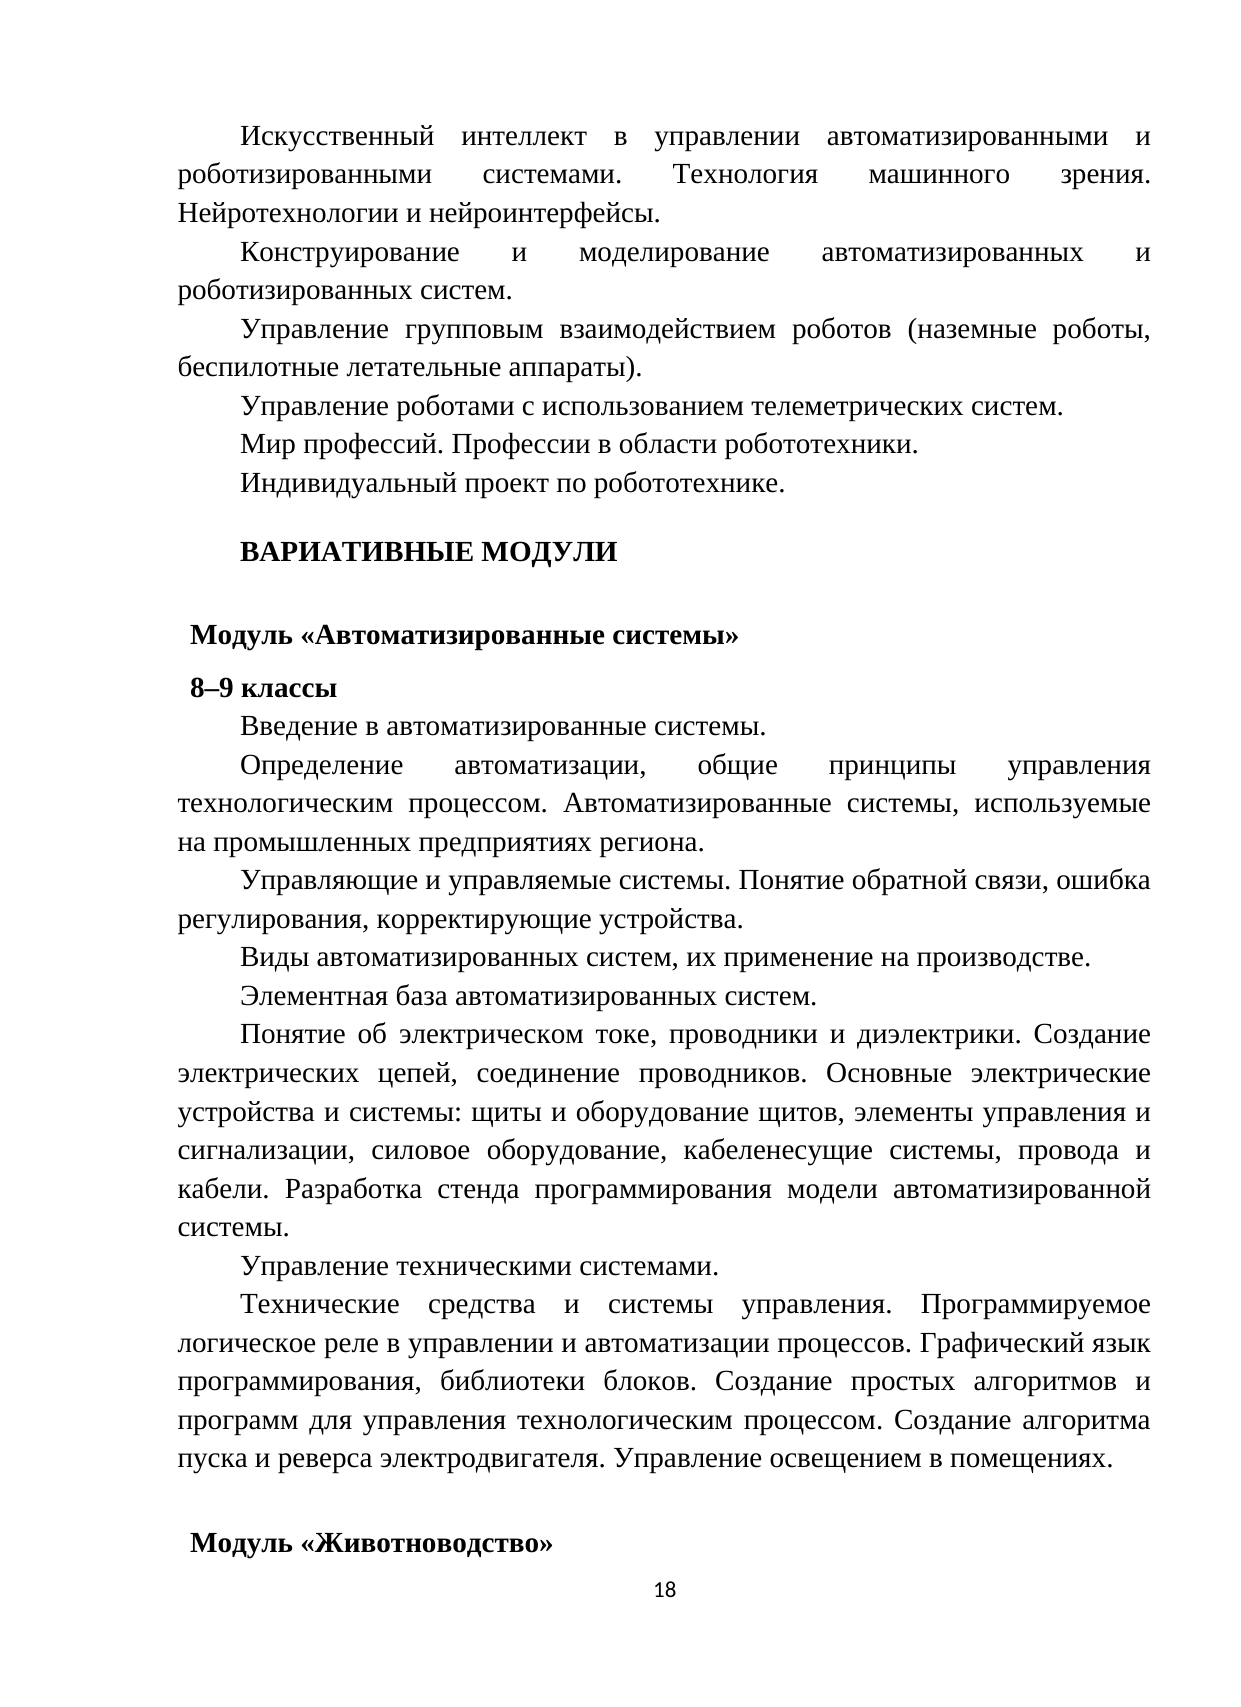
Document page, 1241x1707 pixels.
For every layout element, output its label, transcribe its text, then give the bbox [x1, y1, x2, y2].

text Введение в автоматизированные системы. [177, 708, 1152, 742]
text Искусственный интеллект в управлении автоматизированными и роботизированными системами. Технология машинного зрения. Нейротехнологии и нейроинтерфейсы. [177, 118, 1152, 229]
text Модуль «Животноводство» [190, 1525, 1152, 1559]
text Элементная база автоматизированных систем. [177, 978, 1152, 1012]
text Модуль «Автоматизированные системы» [190, 617, 1152, 651]
text Понятие об электрическом токе, проводники и диэлектрики. Создание электрических цепей, соединение проводников. Основные электрические устройства и системы: щиты и оборудование щитов, элементы управления и сигнализации, силовое оборудование, кабеленесущие системы, провода и кабели. Разработка стенда программирования модели автоматизированной системы. [177, 1017, 1152, 1243]
text Виды автоматизированных систем, их применение на производстве. [177, 939, 1152, 973]
text ВАРИАТИВНЫЕ МОДУЛИ [177, 534, 1152, 568]
text 8–9 классы [190, 670, 1152, 703]
text Мир профессий. Профессии в области робототехники. [177, 426, 1152, 460]
text Определение автоматизации, общие принципы управления технологическим процессом. Автоматизированные системы, используемые на промышленных предприятиях региона. [177, 747, 1152, 857]
text Управление роботами с использованием телеметрических систем. [177, 388, 1152, 421]
text Индивидуальный проект по робототехнике. [177, 465, 1152, 498]
text Конструирование и моделирование автоматизированных и роботизированных систем. [177, 234, 1152, 306]
text Управляющие и управляемые системы. Понятие обратной связи, ошибка регулирования, корректирующие устройства. [177, 862, 1152, 934]
text Технические средства и системы управления. Программируемое логическое реле в управлении и автоматизации процессов. Графический язык программирования, библиотеки блоков. Создание простых алгоритмов и программ для управления технологическим процессом. Создание алгоритма пуска и реверса электродвигателя. Управление освещением в помещениях. [177, 1286, 1152, 1474]
text Управление групповым взаимодействием роботов (наземные роботы, беспилотные летательные аппараты). [177, 311, 1152, 383]
text Управление техническими системами. [177, 1248, 1152, 1281]
